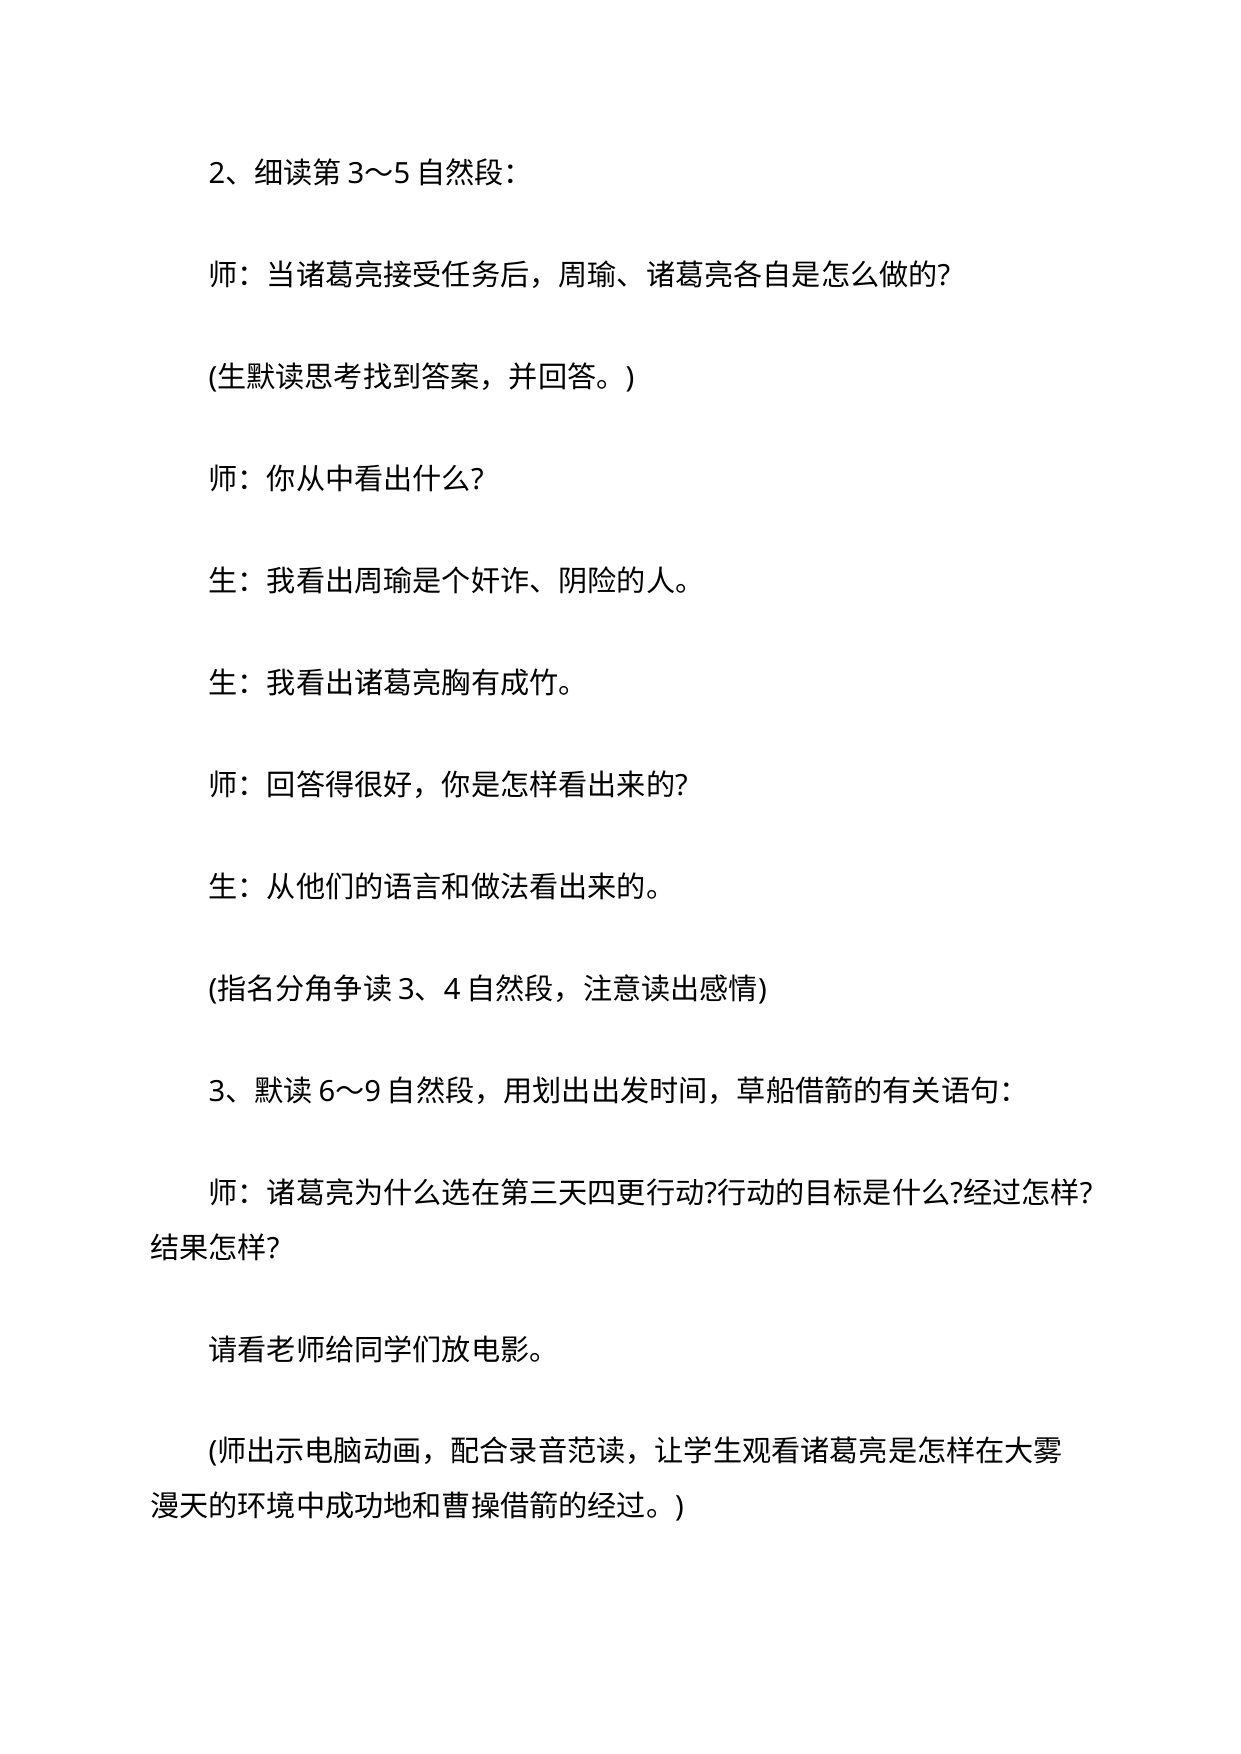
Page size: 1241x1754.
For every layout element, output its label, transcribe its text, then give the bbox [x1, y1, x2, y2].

text (师出示电脑动画，配合录音范读，让学生观看诸葛亮是怎样在大雾漫天的环境中成功地和曹操借箭的经过。) [150, 1428, 1090, 1525]
text (指名分角争读3、4自然段，注意读出感情) [150, 965, 1090, 1008]
text 生：我看出周瑜是个奸诈、阴险的人。 [150, 558, 1090, 600]
text (生默读思考找到答案，并回答。) [150, 354, 1090, 396]
text 师：诸葛亮为什么选在第三天四更行动?行动的目标是什么?经过怎样?结果怎样? [150, 1169, 1090, 1267]
text 请看老师给同学们放电影。 [150, 1326, 1090, 1368]
text 3、默读6～9自然段，用划出出发时间，草船借箭的有关语句： [150, 1067, 1090, 1109]
text 师：你从中看出什么? [150, 456, 1090, 498]
text 师：当诸葛亮接受任务后，周瑜、诸葛亮各自是怎么做的? [150, 252, 1090, 294]
text 师：回答得很好，你是怎样看出来的? [150, 761, 1090, 804]
text 生：从他们的语言和做法看出来的。 [150, 863, 1090, 906]
text 2、细读第3～5自然段： [150, 150, 1090, 192]
text 生：我看出诸葛亮胸有成竹。 [150, 660, 1090, 702]
